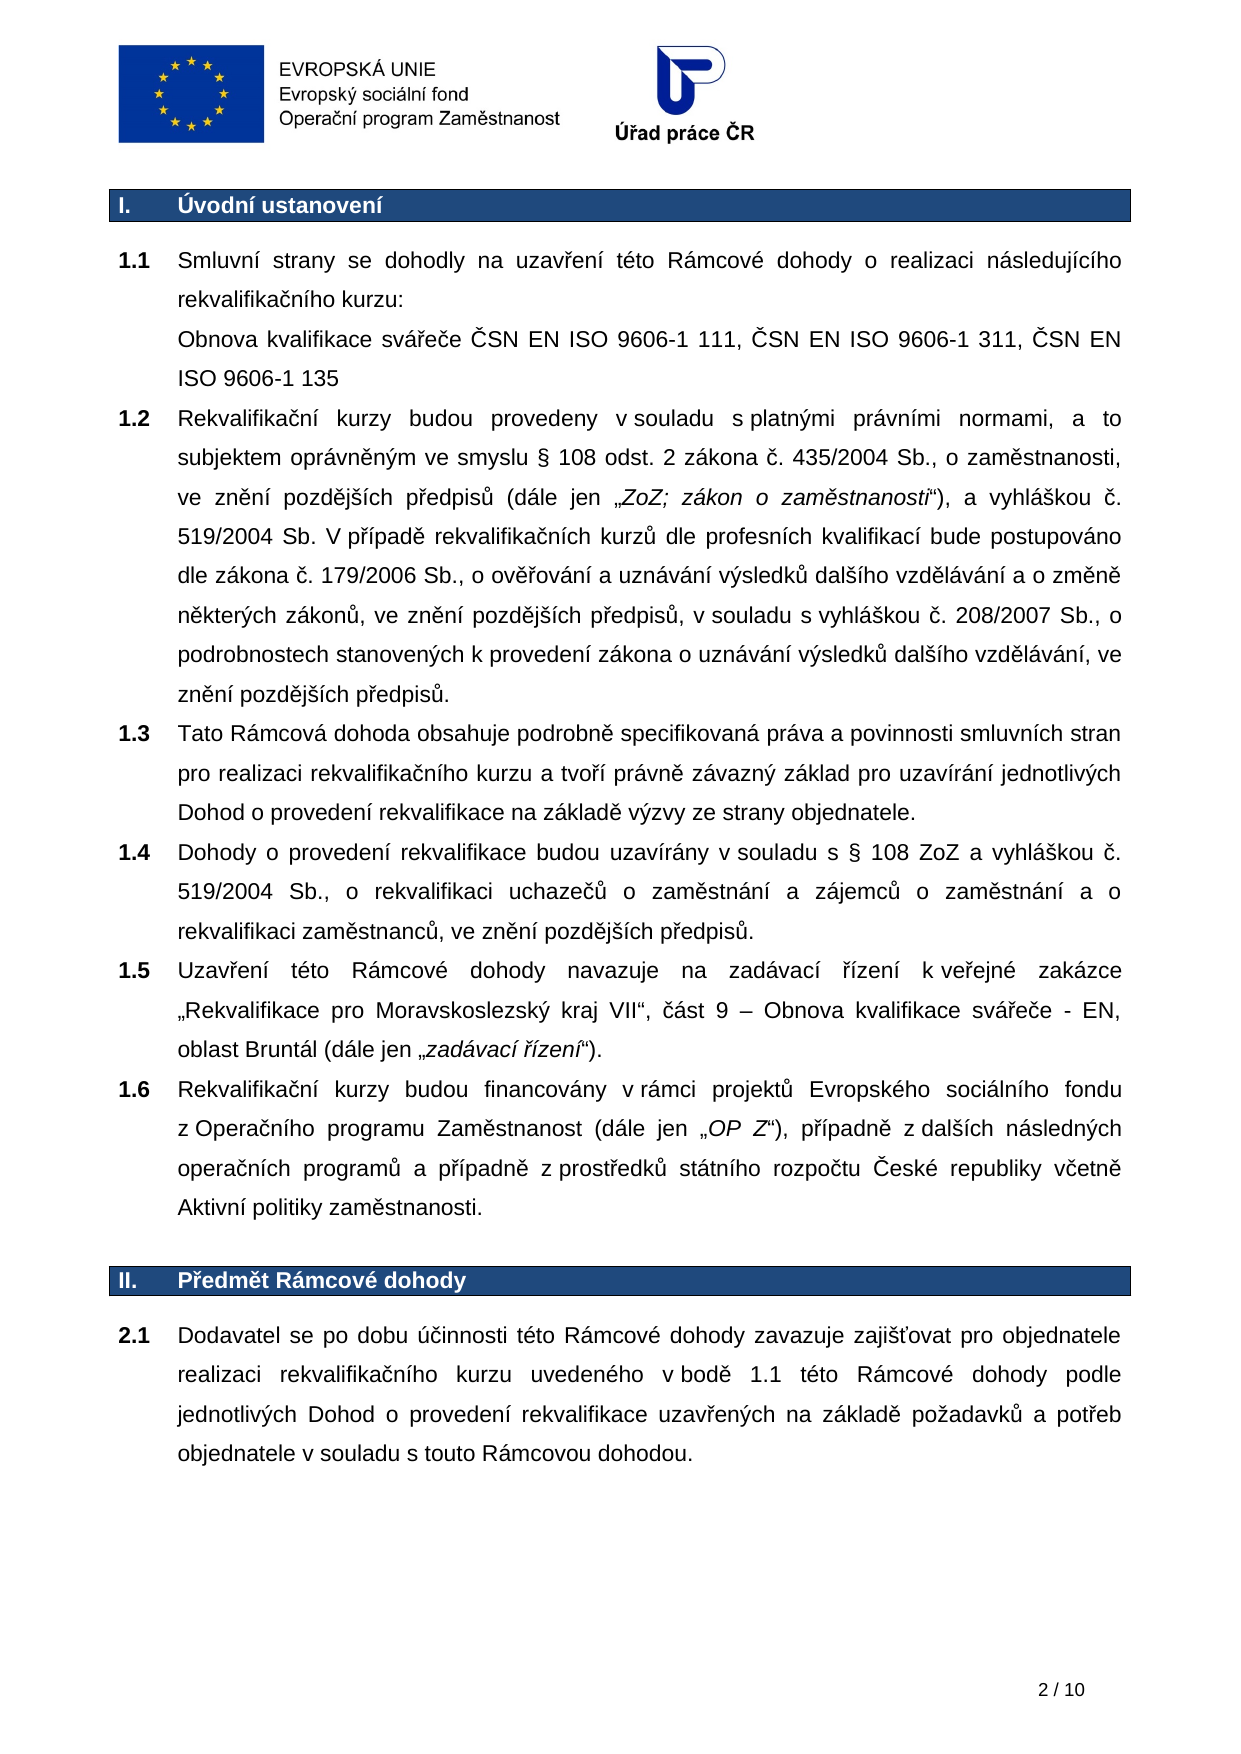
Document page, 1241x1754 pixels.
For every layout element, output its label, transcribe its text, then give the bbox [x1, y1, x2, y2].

subtitle Úvodní ustanovení [110, 190, 1130, 221]
list Smluvní strany se dohodly na uzavření této Rámcové dohody o realizaci následujícího rekvalifikačního kurzu: [118, 247, 1122, 312]
list Tato Rámcová dohoda obsahuje podrobně specifikovaná práva a povinnosti smluvních stran pro realizaci rekvalifikačního kurzu a tvoří právně závazný základ pro uzavírání jednotlivých Dohod o provedení rekvalifikace na základě výzvy ze strany objednatele. [118, 720, 1122, 826]
list Dodavatel se po dobu účinnosti této Rámcové dohody zavazuje zajišťovat pro objednatele realizaci rekvalifikačního kurzu uvedeného v bodě 1.1 této Rámcové dohody podle jednotlivých Dohod o provedení rekvalifikace uzavřených na základě požadavků a potřeb objednatele v souladu s touto Rámcovou dohodou. [118, 1322, 1122, 1466]
list Obnova kvalifikace svářeče ČSN EN ISO 9606-1 111, ČSN EN ISO 9606-1 311, ČSN EN ISO 9606-1 135 [177, 326, 1122, 391]
list Uzavření této Rámcové dohody navazuje na zadávací řízení k veřejné zakázce „Rekvalifikace pro Moravskoslezský kraj VII“, část 9 – Obnova kvalifikace svářeče - EN, oblast Bruntál (dále jen „zadávací řízení“). [118, 957, 1122, 1063]
list Rekvalifikační kurzy budou provedeny v souladu s platnými právními normami, a to subjektem oprávněným ve smyslu § 108 odst. 2 zákona č. 435/2004 Sb., o zaměstnanosti, ve znění pozdějších předpisů (dále jen „ZoZ; zákon o zaměstnanosti“), a vyhláškou č. 519/2004 Sb. V případě rekvalifikačních kurzů dle profesních kvalifikací bude postupováno dle zákona č. 179/2006 Sb., o ověřování a uznávání výsledků dalšího vzdělávání a o změně některých zákonů, ve znění pozdějších předpisů, v souladu s vyhláškou č. 208/2007 Sb., o podrobnostech stanovených k provedení zákona o uznávání výsledků dalšího vzdělávání, ve znění pozdějších předpisů. [118, 404, 1122, 707]
picture [118, 14, 786, 174]
subtitle Předmět Rámcové dohody [110, 1267, 1130, 1295]
list Rekvalifikační kurzy budou financovány v rámci projektů Evropského sociálního fondu z Operačního programu Zaměstnanost (dále jen „OP Z“), případně z dalších následných operačních programů a případně z prostředků státního rozpočtu České republiky včetně Aktivní politiky zaměstnanosti. [118, 1076, 1122, 1221]
list Dohody o provedení rekvalifikace budou uzavírány v souladu s § 108 ZoZ a vyhláškou č. 519/2004 Sb., o rekvalifikaci uchazečů o zaměstnání a zájemců o zaměstnání a o rekvalifikaci zaměstnanců, ve znění pozdějších předpisů. [118, 839, 1122, 944]
